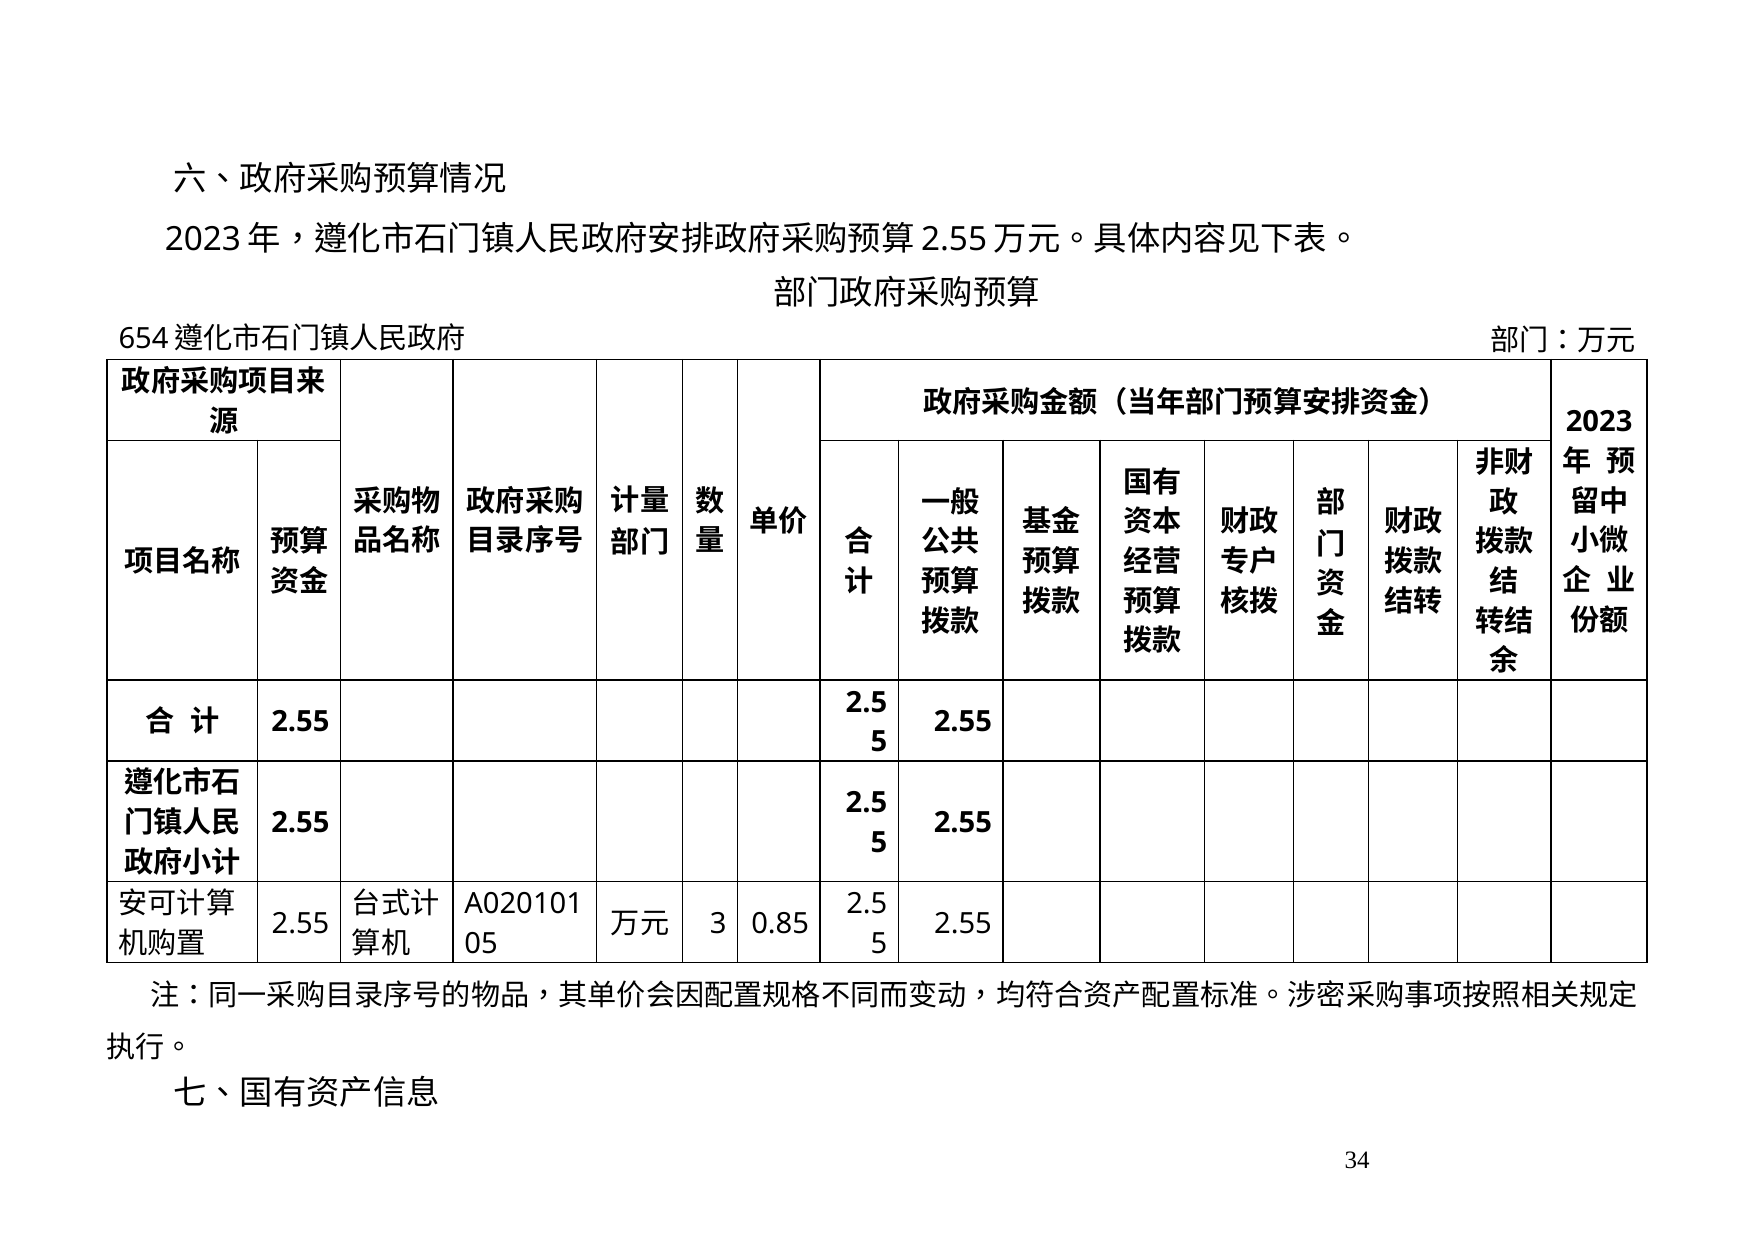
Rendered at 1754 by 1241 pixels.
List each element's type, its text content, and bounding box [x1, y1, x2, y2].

table_cell 2.55 [899, 681, 1002, 760]
table_cell 2023年 预留中 小微企 业份额 [1552, 360, 1646, 679]
table_cell 2.55 [258, 681, 340, 760]
table_cell 2.55 [899, 762, 1002, 881]
table_cell [1294, 762, 1368, 881]
table_cell [1004, 882, 1099, 962]
table_cell 0.85 [738, 882, 819, 962]
table_cell [738, 681, 819, 760]
table_cell [1369, 762, 1457, 881]
table_cell [1458, 681, 1550, 760]
table_cell [1101, 882, 1204, 962]
table_cell [1205, 882, 1293, 962]
table_cell 2.55 [899, 882, 1002, 962]
table_cell [1552, 882, 1646, 962]
text 六、政府采购预算情况 [106, 143, 1648, 202]
table_cell [597, 762, 682, 881]
table_cell 财政拨款结转 [1369, 441, 1457, 679]
table_cell 政府采购项目来源 [108, 360, 340, 439]
table_cell 采购物品名称 [341, 360, 452, 679]
table_cell 预算 资金 [258, 441, 340, 679]
table_cell [341, 681, 452, 760]
table_cell [1205, 762, 1293, 881]
table_cell [1458, 882, 1550, 962]
table_cell 单价 [738, 360, 819, 679]
table_cell 基金预算拨款 [1004, 441, 1099, 679]
table_cell 2.55 [258, 882, 340, 962]
table_cell [1101, 681, 1204, 760]
table_cell 国有资本经营预算拨款 [1101, 441, 1204, 679]
table_cell 政府采购目录序号 [454, 360, 596, 679]
table_cell 合计 [821, 441, 898, 679]
table_cell 部门 资金 [1294, 441, 1368, 679]
table_cell 政府采购金额（当年部门预算安排资金） [821, 360, 1550, 439]
table_cell [1004, 762, 1099, 881]
table_cell A02010105 [454, 882, 596, 962]
table_cell [1369, 681, 1457, 760]
table_cell 2.55 [821, 681, 898, 760]
table_cell 安可计算机购置 [108, 882, 257, 962]
table_cell 2.55 [821, 762, 898, 881]
table_cell 3 [683, 882, 737, 962]
table_cell 遵化市石门镇人民政府小计 [108, 762, 257, 881]
table_header 654遵化市石门镇人民政府 [108, 316, 819, 359]
table_cell [683, 681, 737, 760]
table_cell [454, 681, 596, 760]
text 七、国有资产信息 [106, 1068, 1648, 1114]
table_cell 合 计 [108, 681, 257, 760]
table_cell [1004, 681, 1099, 760]
table_cell [1101, 762, 1204, 881]
table_cell [1294, 681, 1368, 760]
table_cell 2.55 [821, 882, 898, 962]
table_cell [597, 681, 682, 760]
table_cell 项目名称 [108, 441, 257, 679]
table_cell [1369, 882, 1457, 962]
table_cell 计量 部门 [597, 360, 682, 679]
table_cell [1205, 681, 1293, 760]
table_cell [341, 762, 452, 881]
text 部门政府采购预算 [106, 263, 1648, 315]
text 注：同一采购目录序号的物品，其单价会因配置规格不同而变动，均符合资产配置标准。涉密采购事项按照相关规定执行。 [106, 963, 1648, 1067]
table_cell 财政专户核拨 [1205, 441, 1293, 679]
table_cell 2.55 [258, 762, 340, 881]
table_cell [1294, 882, 1368, 962]
table_cell 一般公共预算拨款 [899, 441, 1002, 679]
table_cell 台式计算机 [341, 882, 452, 962]
table_cell [1458, 762, 1550, 881]
table_cell [738, 762, 819, 881]
table_cell [454, 762, 596, 881]
text 2023年，遵化市石门镇人民政府安排政府采购预算2.55万元。具体内容见下表。 [106, 203, 1648, 263]
table_cell 数量 [683, 360, 737, 679]
table_cell [683, 762, 737, 881]
table_cell 万元 [597, 882, 682, 962]
table_header 部门：万元 [821, 316, 1646, 359]
table_cell [1552, 762, 1646, 881]
table_cell 非财政 拨款结 转结余 [1458, 441, 1550, 679]
table_cell [1552, 681, 1646, 760]
